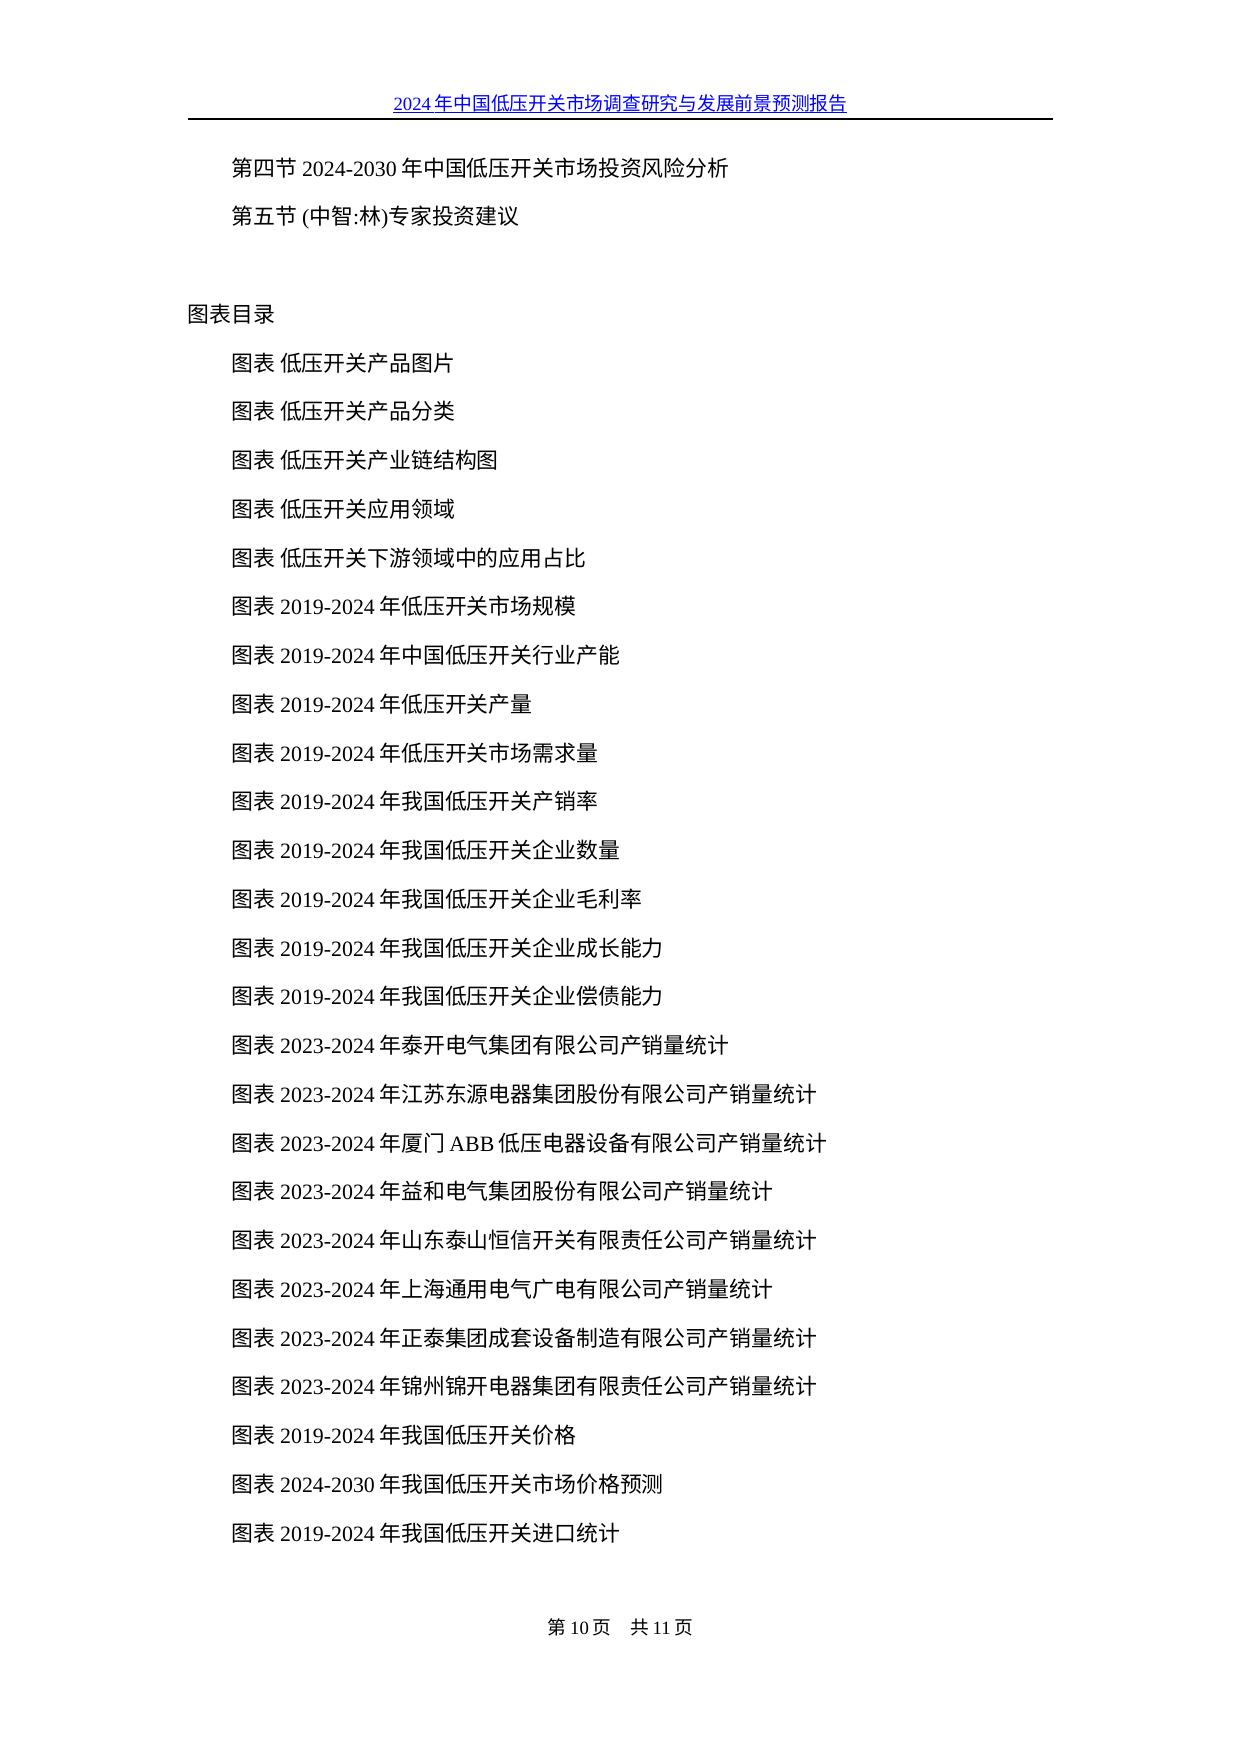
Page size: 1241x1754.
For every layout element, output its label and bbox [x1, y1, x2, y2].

text [187, 150, 1053, 1548]
